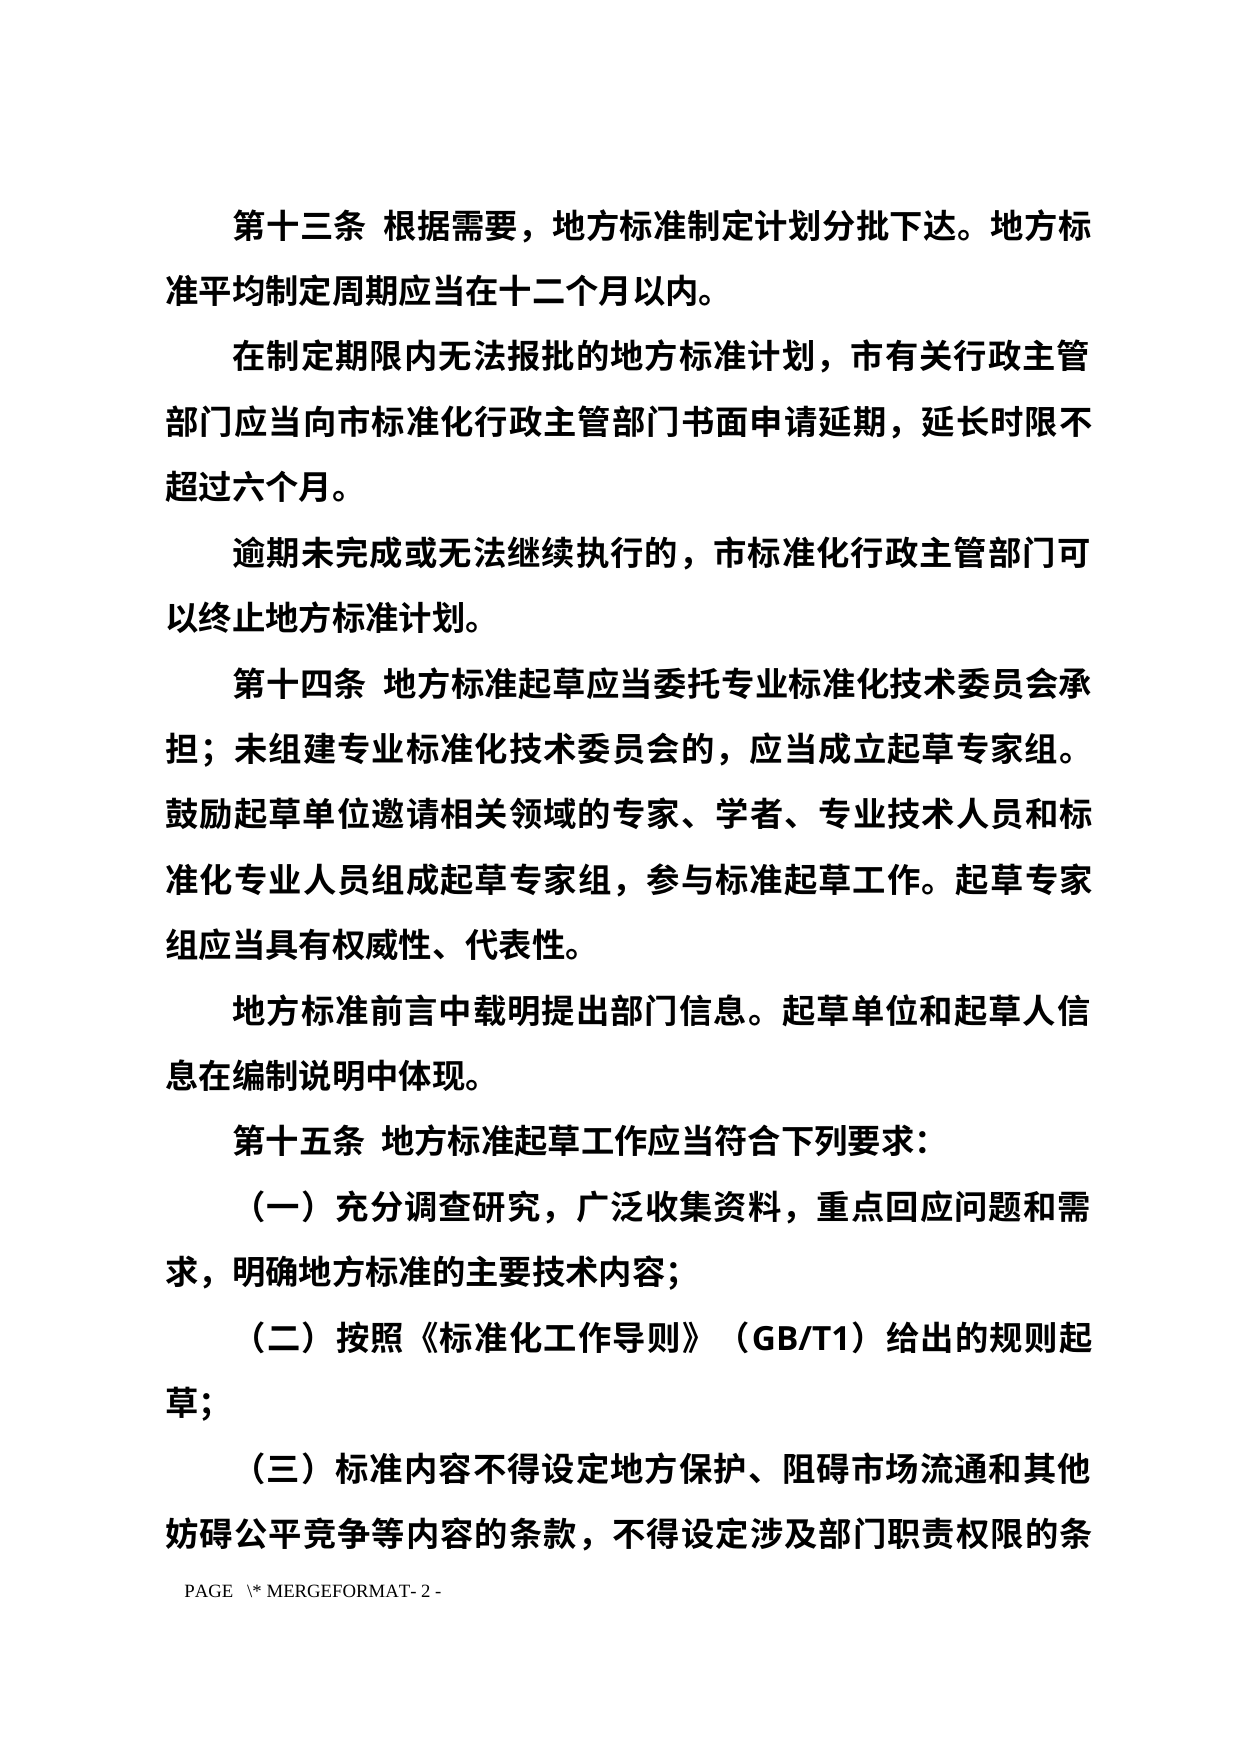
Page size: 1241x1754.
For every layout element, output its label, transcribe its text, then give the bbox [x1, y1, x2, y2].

text 第十三条 根据需要，地方标准制定计划分批下达。地方标准平均制定周期应当在十二个月以内。 [165, 191, 1092, 322]
text （一）充分调查研究，广泛收集资料，重点回应问题和需求，明确地方标准的主要技术内容； [165, 1172, 1092, 1303]
text 第十五条 地方标准起草工作应当符合下列要求： [165, 1107, 1092, 1172]
text 第十四条 地方标准起草应当委托专业标准化技术委员会承担；未组建专业标准化技术委员会的，应当成立起草专家组。鼓励起草单位邀请相关领域的专家、学者、专业技术人员和标准化专业人员组成起草专家组，参与标准起草工作。起草专家组应当具有权威性、代表性。 [165, 649, 1092, 976]
text 在制定期限内无法报批的地方标准计划，市有关行政主管部门应当向市标准化行政主管部门书面申请延期，延长时限不超过六个月。 [165, 322, 1092, 518]
text （二）按照《标准化工作导则》（GB/T1）给出的规则起草； [165, 1303, 1092, 1434]
text 逾期未完成或无法继续执行的，市标准化行政主管部门可以终止地方标准计划。 [165, 518, 1092, 649]
text 地方标准前言中载明提出部门信息。起草单位和起草人信息在编制说明中体现。 [165, 976, 1092, 1107]
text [165, 1434, 1092, 1564]
